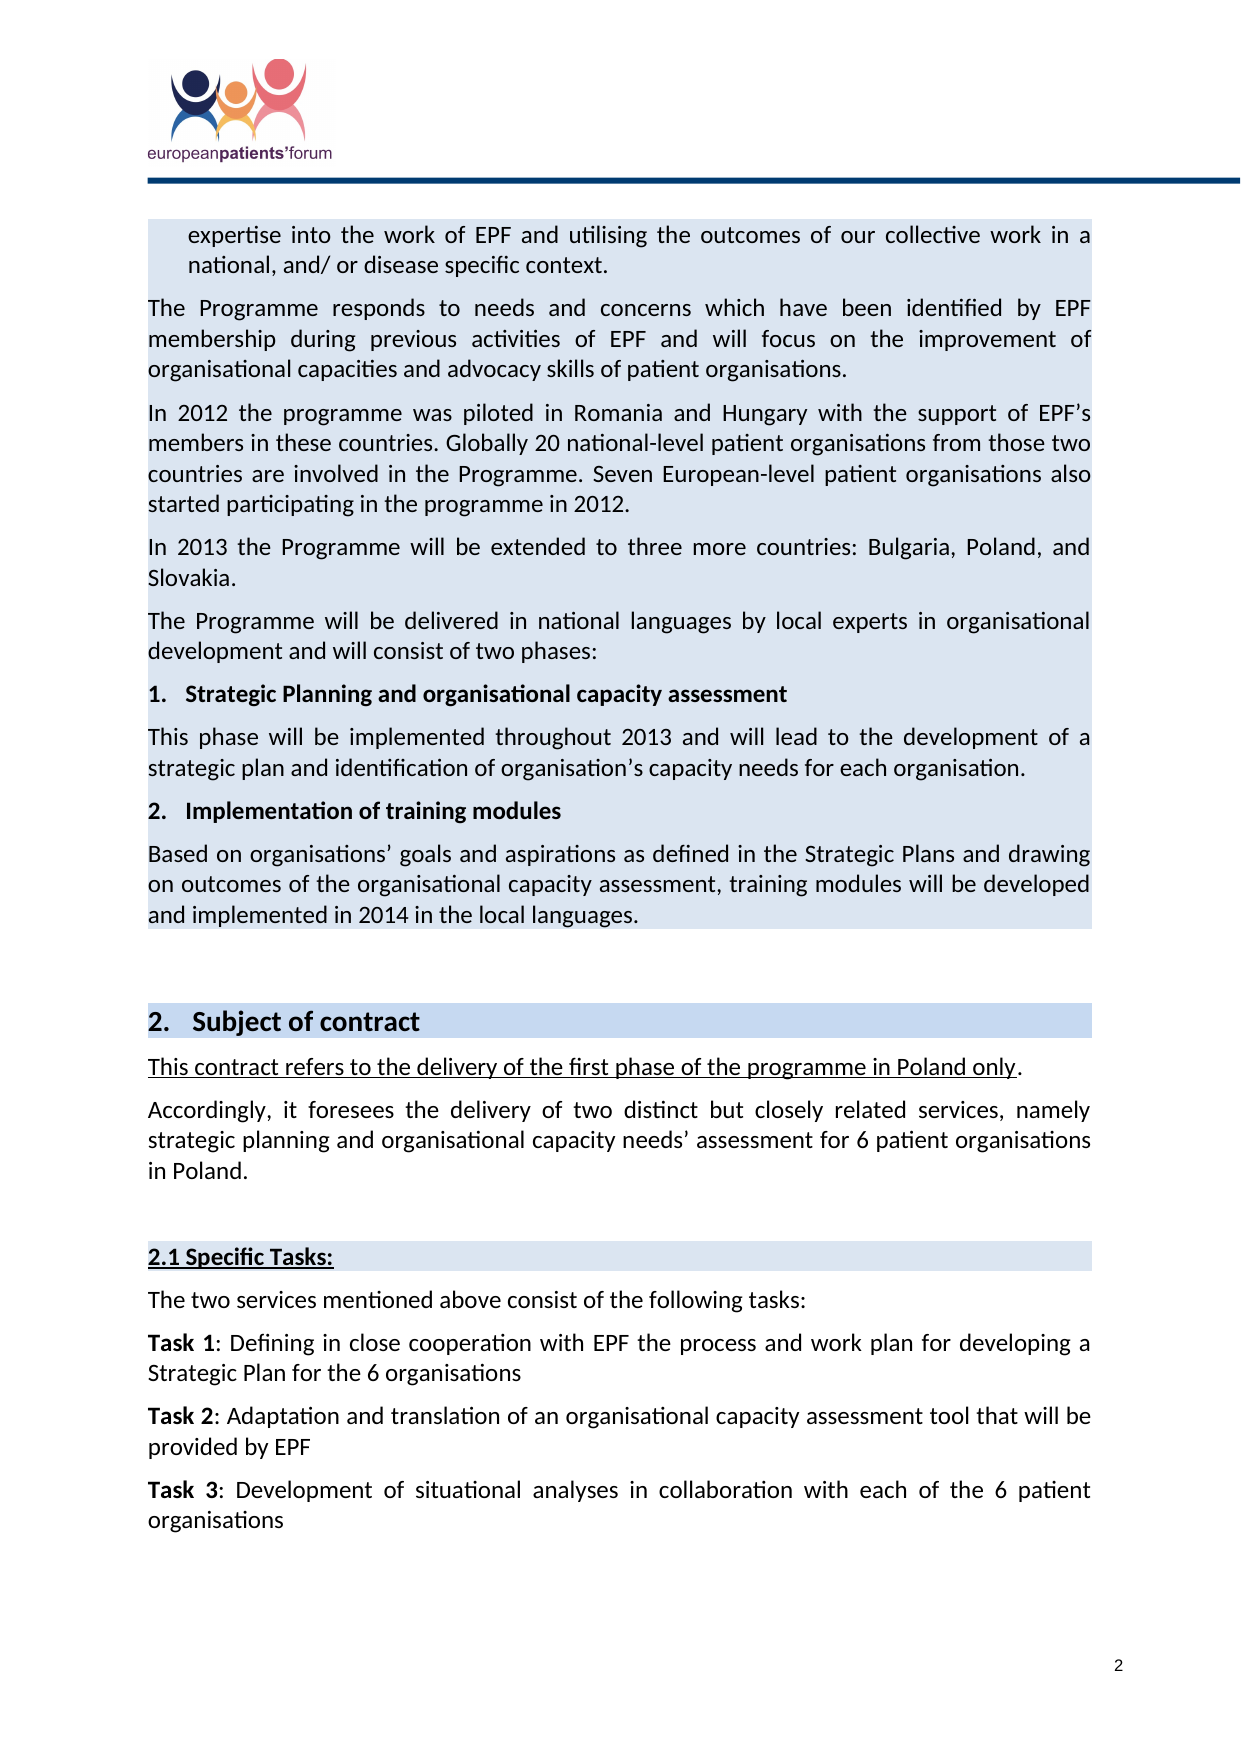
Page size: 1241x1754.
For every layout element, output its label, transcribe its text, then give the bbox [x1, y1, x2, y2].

list Strategic Planning and organisational capacity assessment [148, 678, 1092, 709]
text Task 1: Defining in close cooperation with EPF the process and work plan for developing a Strategic Plan for the 6 organisations [148, 1327, 1092, 1388]
text This phase will be implemented throughout 2013 and will lead to the development of a strategic plan and identification of organisation’s capacity needs for each organisation. [148, 721, 1092, 782]
text The Programme will be delivered in national languages by local experts in organisational development and will consist of two phases: [148, 605, 1092, 666]
text In 2012 the programme was piloted in Romania and Hungary with the support of EPF’s members in these countries. Globally 20 national-level patient organisations from those two countries are involved in the Programme. Seven European-level patient organisations also started participating in the programme in 2012. [148, 397, 1092, 519]
text Accordingly, it foresees the delivery of two distinct but closely related services, namely strategic planning and organisational capacity needs’ assessment for 6 patient organisations in Poland. [148, 1094, 1092, 1185]
text The Programme responds to needs and concerns which have been identified by EPF membership during previous activities of EPF and will focus on the improvement of organisational capacities and advocacy skills of patient organisations. [148, 293, 1092, 384]
text Task 3: Development of situational analyses in collaboration with each of the 6 patient organisations [148, 1474, 1092, 1535]
picture [147, 59, 336, 167]
subtitle Subject of contract [148, 1003, 1092, 1038]
text In 2013 the Programme will be extended to three more countries: Bulgaria, Poland, and Slovakia. [148, 531, 1092, 592]
text The two services mentioned above consist of the following tasks: [148, 1284, 1092, 1314]
text Based on organisations’ goals and aspirations as defined in the Strategic Plans and drawing on outcomes of the organisational capacity assessment, training modules will be developed and implemented in 2014 in the local languages. [148, 838, 1092, 929]
text Task 2: Adaptation and translation of an organisational capacity assessment tool that will be provided by EPF [148, 1400, 1092, 1461]
text This contract refers to the delivery of the first phase of the programme in Poland only. [148, 1051, 1092, 1081]
text 2.1 Specific Tasks: [148, 1241, 1092, 1271]
list Implementation of training modules [148, 795, 1092, 825]
